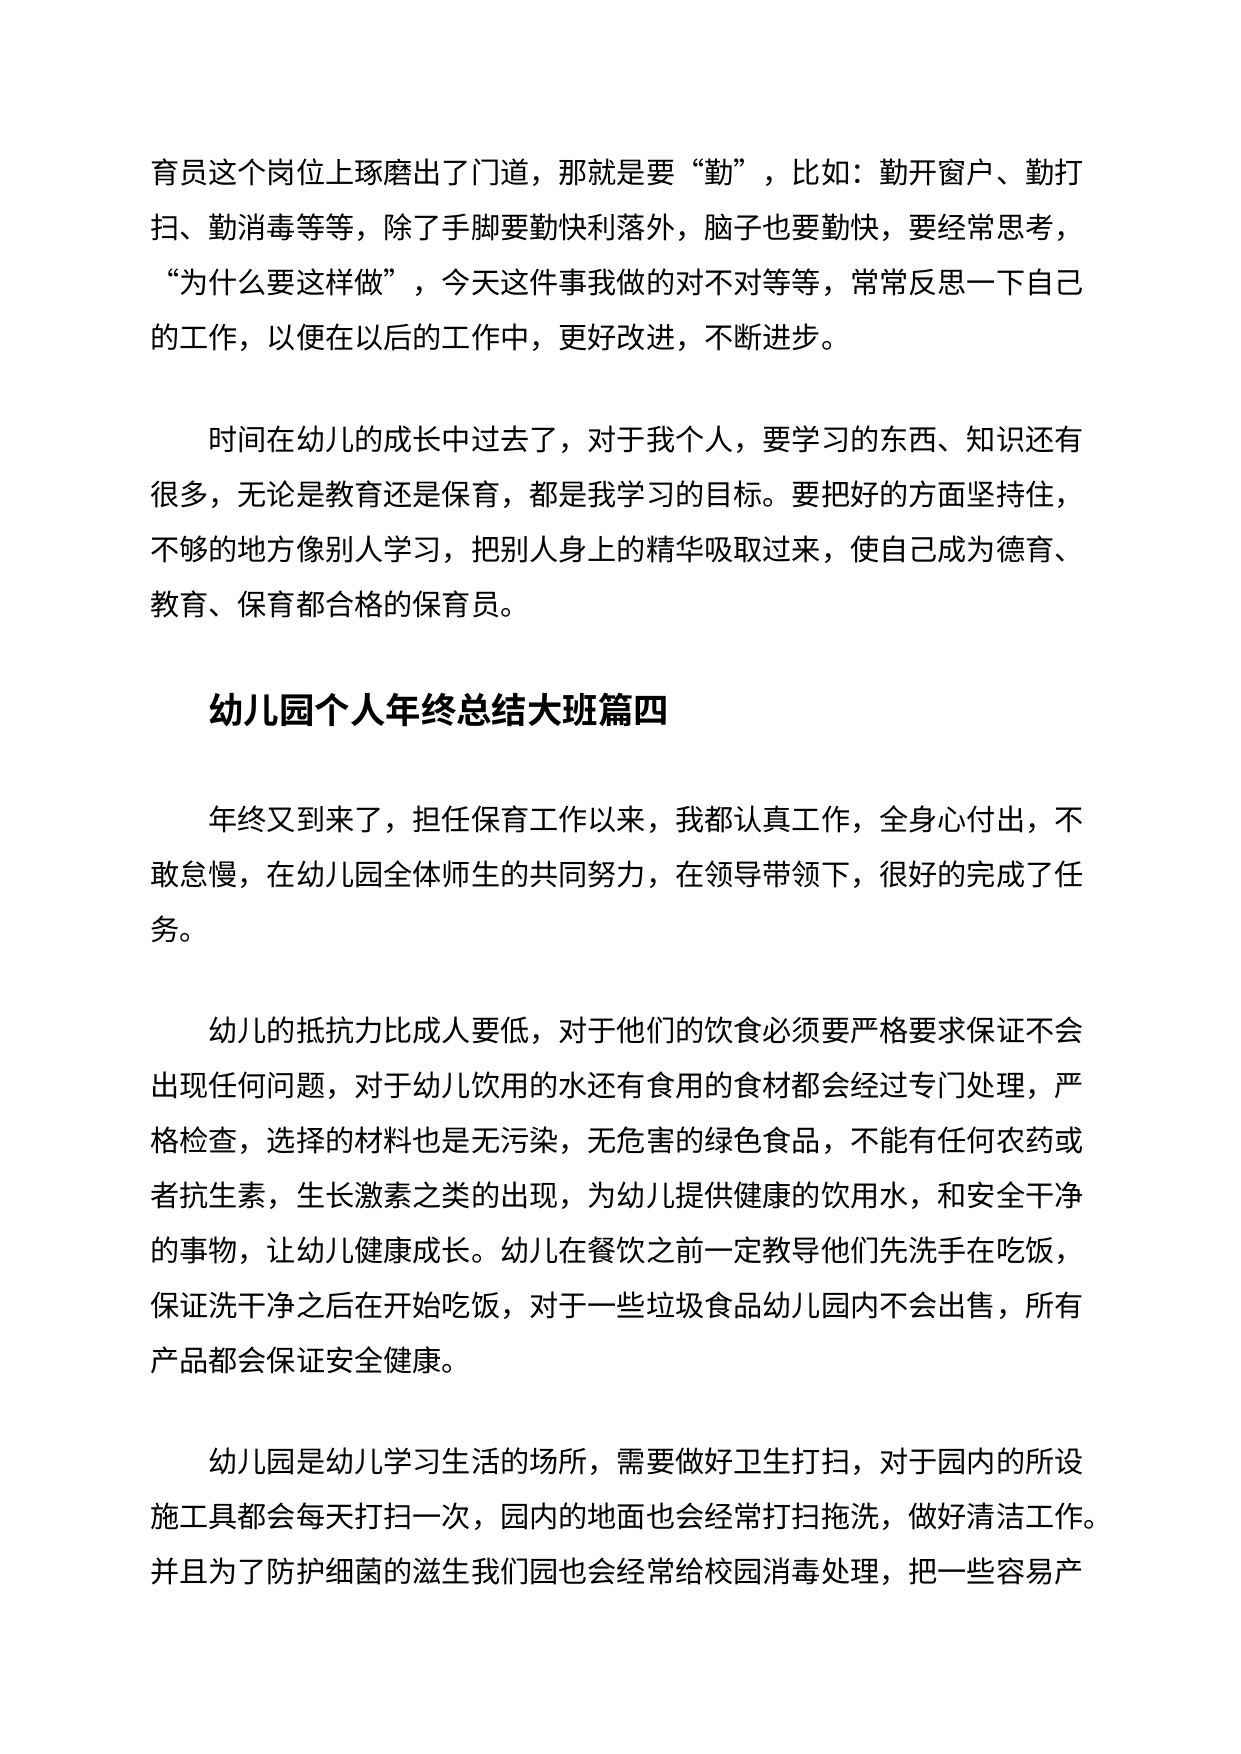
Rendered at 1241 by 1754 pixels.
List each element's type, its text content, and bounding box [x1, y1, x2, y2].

text 幼儿园个人年终总结大班篇四 [150, 683, 1090, 734]
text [150, 150, 1090, 357]
text 幼儿的抵抗力比成人要低，对于他们的饮食必须要严格要求保证不会出现任何问题，对于幼儿饮用的水还有食用的食材都会经过专门处理，严格检查，选择的材料也是无污染，无危害的绿色食品，不能有任何农药或者抗生素，生长激素之类的出现，为幼儿提供健康的饮用水，和安全干净的事物，让幼儿健康成长。幼儿在餐饮之前一定教导他们先洗手在吃饭，保证洗干净之后在开始吃饭，对于一些垃圾食品幼儿园内不会出售，所有产品都会保证安全健康。 [150, 1008, 1090, 1379]
text 年终又到来了，担任保育工作以来，我都认真工作，全身心付出，不敢怠慢，在幼儿园全体师生的共同努力，在领导带领下，很好的完成了任务。 [150, 796, 1090, 948]
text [150, 1439, 1090, 1591]
text 时间在幼儿的成长中过去了，对于我个人，要学习的东西、知识还有很多，无论是教育还是保育，都是我学习的目标。要把好的方面坚持住，不够的地方像别人学习，把别人身上的精华吸取过来，使自己成为德育、教育、保育都合格的保育员。 [150, 416, 1090, 623]
